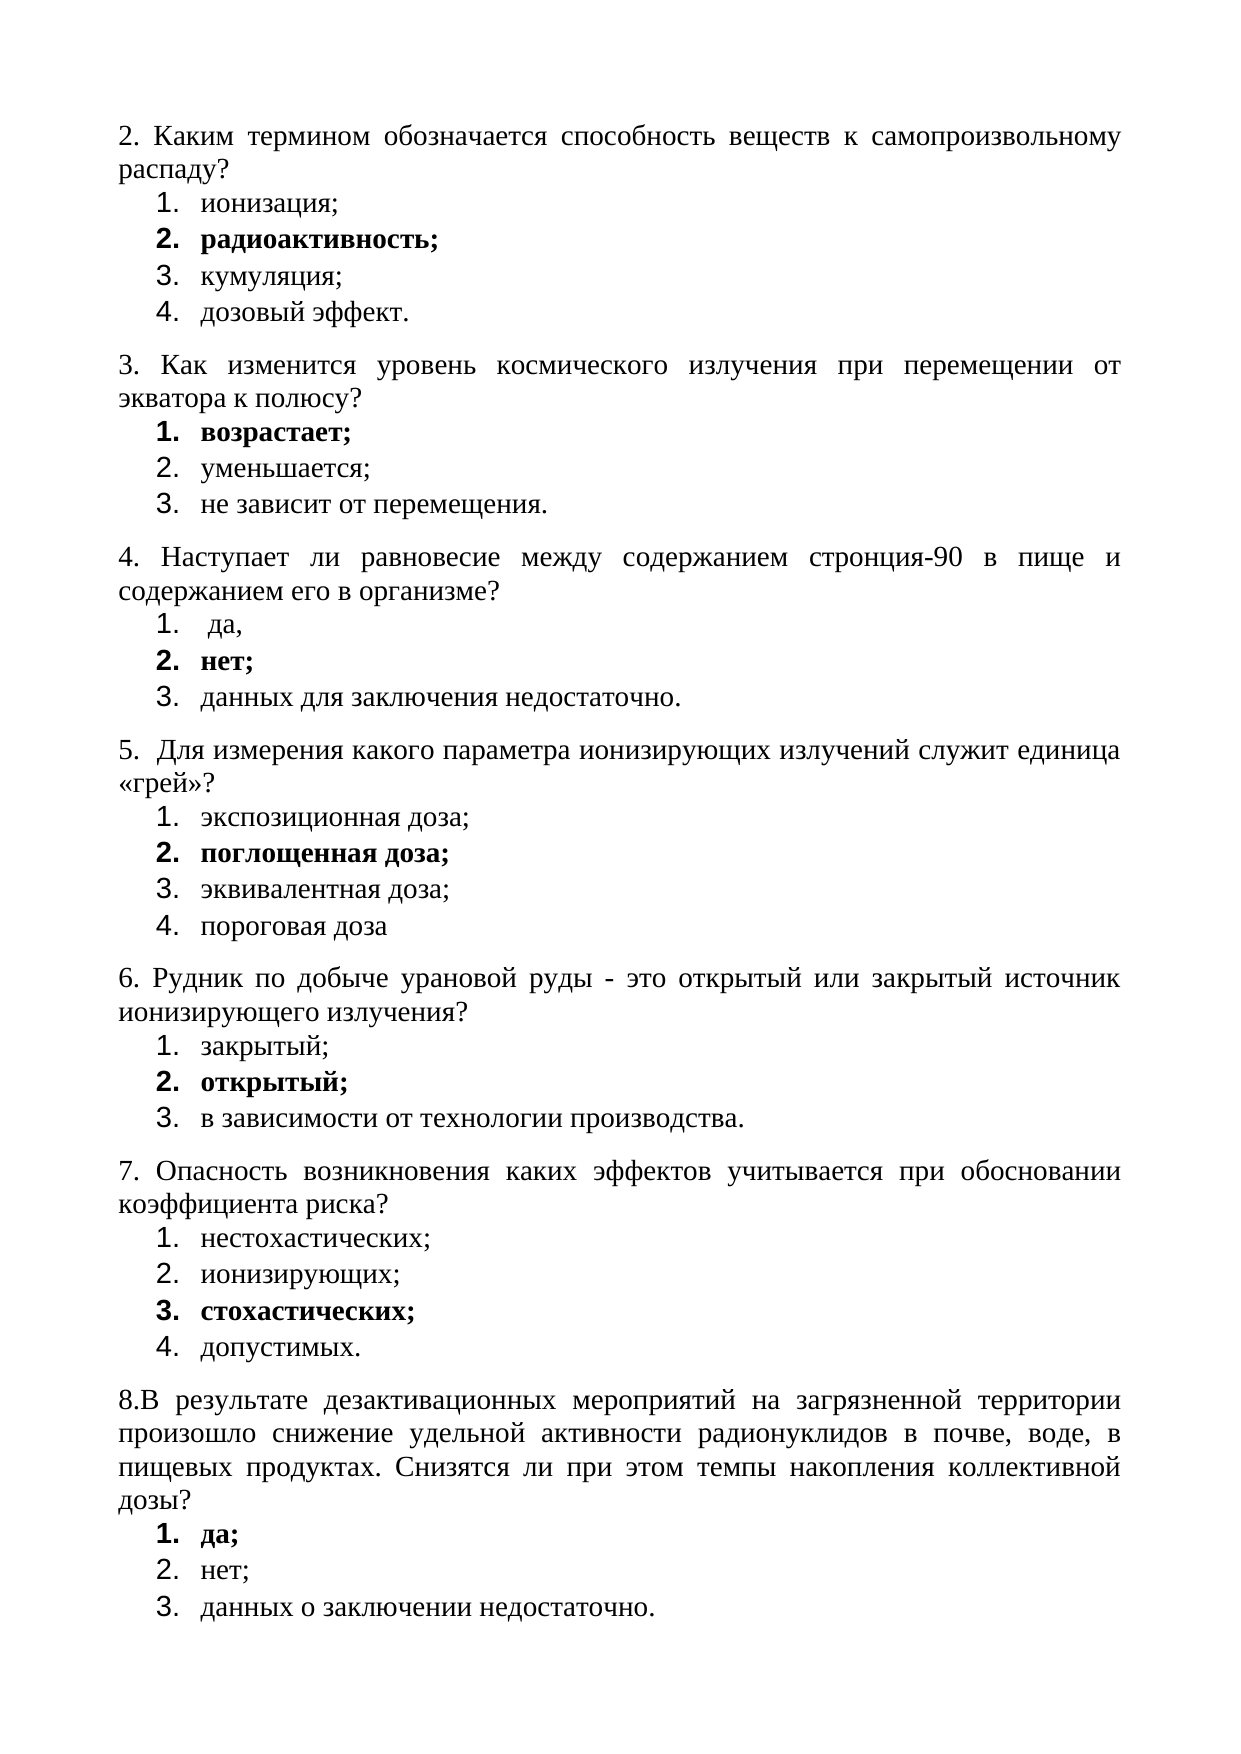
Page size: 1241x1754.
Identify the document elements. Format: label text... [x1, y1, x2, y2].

list возрастает; [156, 414, 1122, 448]
list ионизация; [156, 185, 1122, 219]
text 2. Каким термином обозначается способность веществ к самопроизвольному распаду? [118, 118, 1122, 185]
list нет; [156, 643, 1122, 676]
list открытый; [156, 1064, 1122, 1098]
list данных для заключения недостаточно. [156, 679, 1122, 713]
list допустимых. [156, 1329, 1122, 1363]
list закрытый; [156, 1028, 1122, 1061]
text 5. Для измерения какого параметра ионизирующих излучений служит единица «грей»? [118, 732, 1122, 799]
list не зависит от перемещения. [156, 486, 1122, 520]
list нет; [156, 1552, 1122, 1586]
list уменьшается; [156, 450, 1122, 484]
list кумуляция; [156, 258, 1122, 291]
text 6. Рудник по добыче урановой руды - это открытый или закрытый источник ионизирующего излучения? [118, 961, 1122, 1028]
list да, [156, 606, 1122, 640]
list эквивалентная доза; [156, 871, 1122, 905]
list пороговая доза [156, 908, 1122, 941]
list поглощенная доза; [156, 835, 1122, 869]
text 7. Опасность возникновения каких эффектов учитывается при обосновании коэффициента риска? [118, 1153, 1122, 1220]
text 4. Наступает ли равновесие между содержанием стронция-90 в пище и содержанием его в организме? [118, 539, 1122, 606]
list радиоактивность; [156, 221, 1122, 255]
list в зависимости от технологии производства. [156, 1100, 1122, 1134]
text 3. Как изменится уровень космического излучения при перемещении от экватора к полюсу? [118, 347, 1122, 414]
list да; [156, 1516, 1122, 1550]
text 8.В результате дезактивационных мероприятий на загрязненной территории произошло снижение удельной активности радионуклидов в почве, воде, в пищевых продуктах. Снизятся ли при этом темпы накопления коллективной дозы? [118, 1382, 1122, 1516]
list экспозиционная доза; [156, 799, 1122, 833]
list нестохастических; [156, 1220, 1122, 1254]
list стохастических; [156, 1293, 1122, 1326]
list данных о заключении недостаточно. [156, 1588, 1122, 1622]
list ионизирующих; [156, 1256, 1122, 1290]
list дозовый эффект. [156, 294, 1122, 328]
